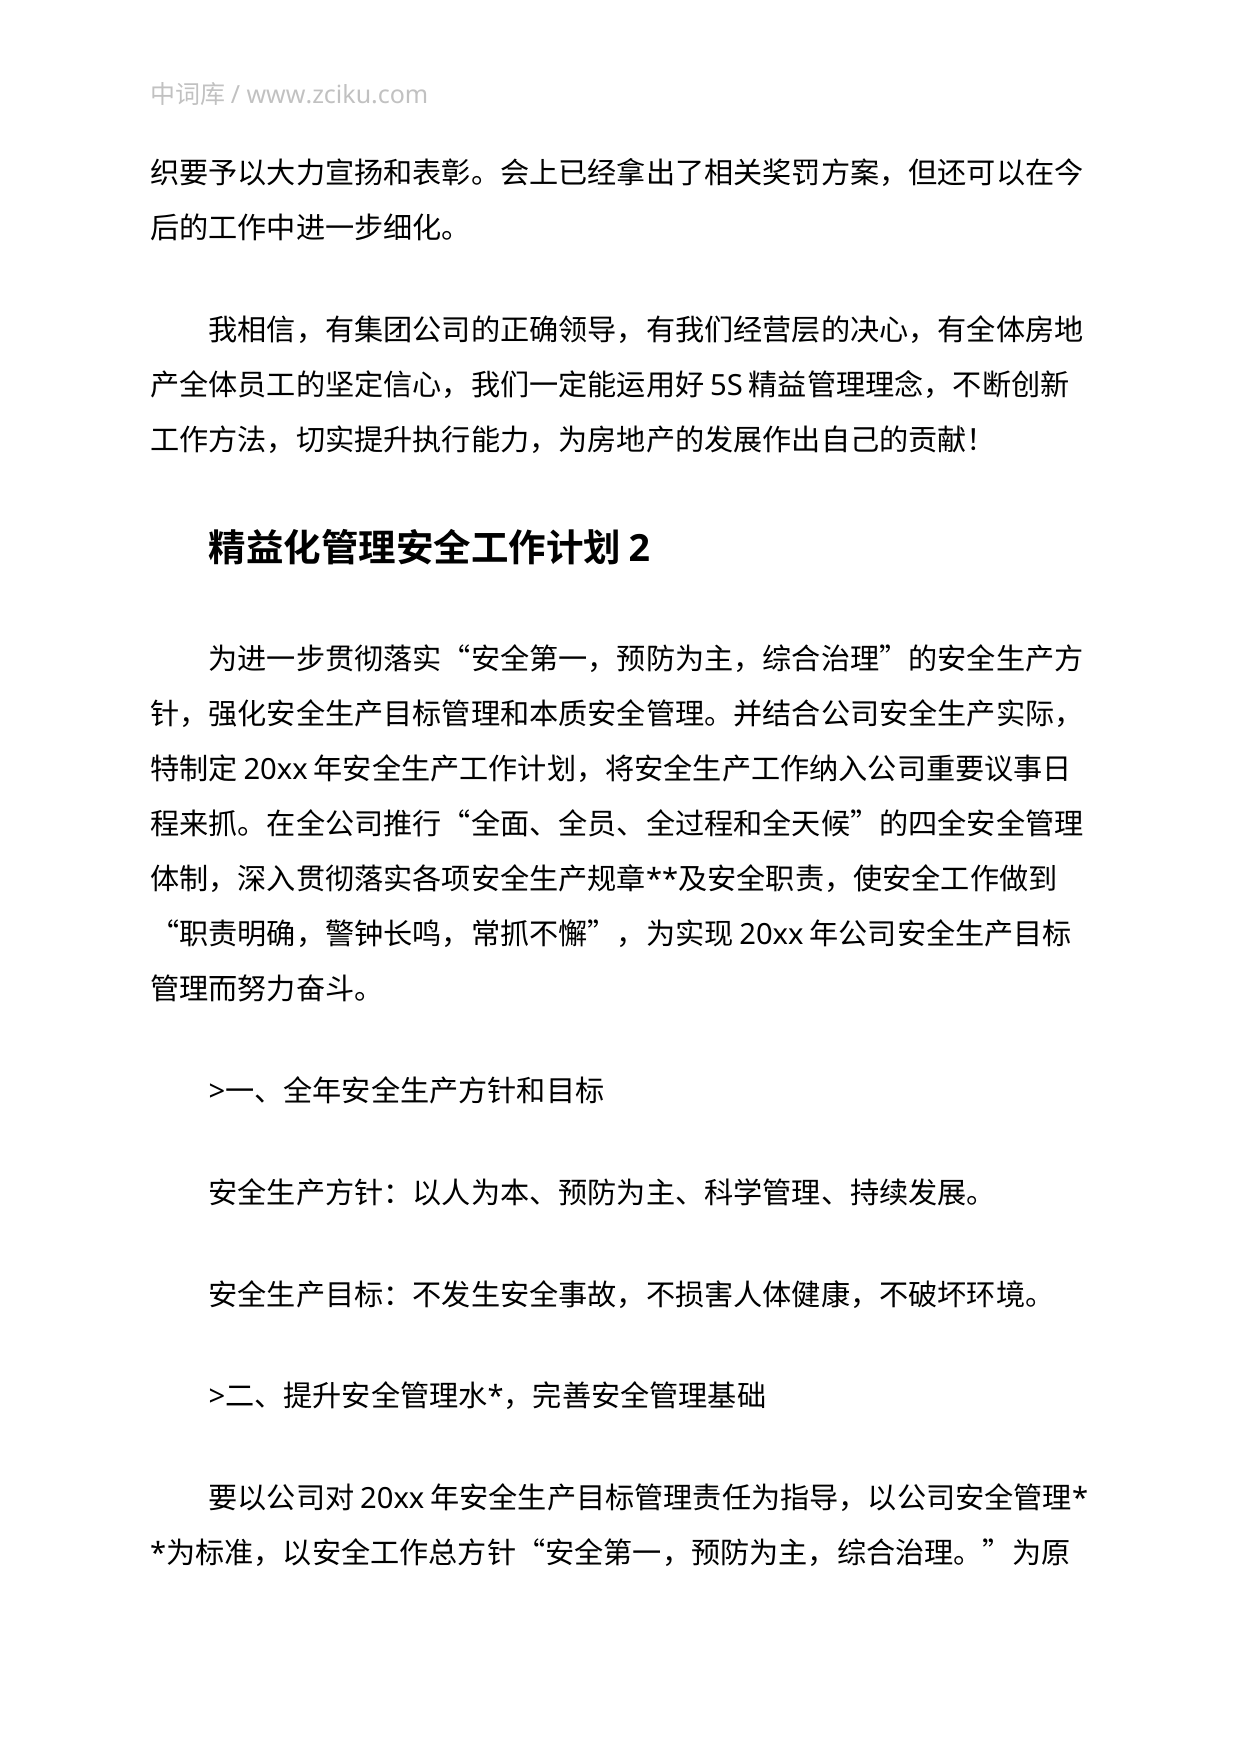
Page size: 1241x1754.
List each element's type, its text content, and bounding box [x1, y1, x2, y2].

text 安全生产方针：以人为本、预防为主、科学管理、持续发展。 [150, 1169, 1090, 1212]
text >二、提升安全管理水*，完善安全管理基础 [150, 1373, 1090, 1415]
text >一、全年安全生产方针和目标 [150, 1067, 1090, 1110]
text 精益化管理安全工作计划2 [150, 518, 1090, 573]
text 安全生产目标：不发生安全事故，不损害人体健康，不破坏环境。 [150, 1271, 1090, 1313]
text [150, 1475, 1090, 1572]
text 为进一步贯彻落实“安全第一，预防为主，综合治理”的安全生产方针，强化安全生产目标管理和本质安全管理。并结合公司安全生产实际，特制定20xx年安全生产工作计划，将安全生产工作纳入公司重要议事日程来抓。在全公司推行“全面、全员、全过程和全天候”的四全安全管理体制，深入贯彻落实各项安全生产规章**及安全职责，使安全工作做到“职责明确，警钟长鸣，常抓不懈”，为实现20xx年公司安全生产目标管理而努力奋斗。 [150, 636, 1090, 1008]
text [150, 150, 1090, 247]
text 我相信，有集团公司的正确领导，有我们经营层的决心，有全体房地产全体员工的坚定信心，我们一定能运用好5S精益管理理念，不断创新工作方法，切实提升执行能力，为房地产的发展作出自己的贡献！ [150, 307, 1090, 459]
